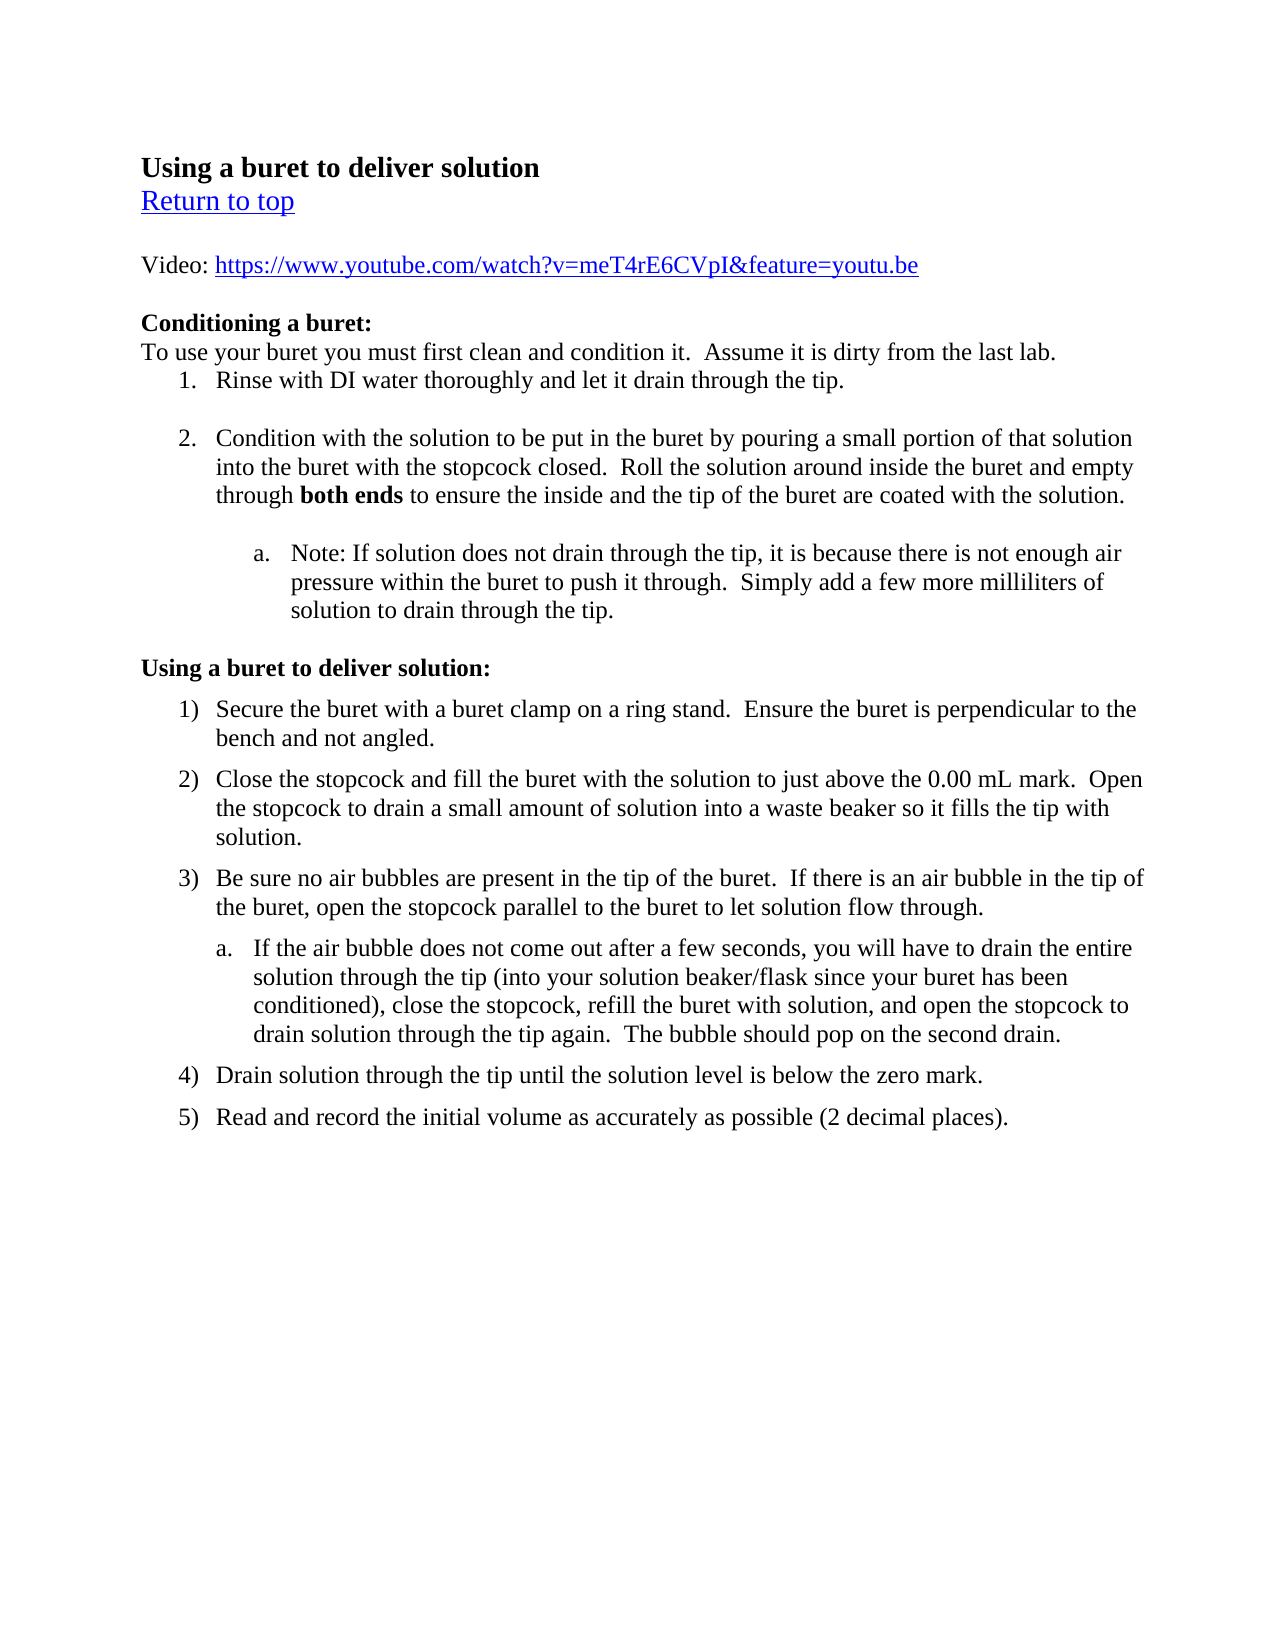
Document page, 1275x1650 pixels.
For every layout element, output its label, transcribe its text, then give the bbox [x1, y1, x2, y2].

list Condition with the solution to be put in the buret by pouring a small portion of that solution into the buret with the stopcock closed. Roll the solution around inside the buret and empty through both ends to ensure the inside and the tip of the buret are coated with the solution. [178, 423, 1153, 509]
list Rinse with DI water thoroughly and let it drain through the tip. [178, 366, 1153, 394]
list Close the stopcock and fill the buret with the solution to just above the 0.00 mL mark. Open the stopcock to drain a small amount of solution into a waste beaker so it fills the tip with solution. [178, 764, 1153, 851]
text Using a buret to deliver solution [141, 150, 1153, 183]
list If the air bubble does not come out after a few seconds, you will have to drain the entire solution through the tip (into your solution beaker/flask since your buret has been conditioned), close the stopcock, refill the buret with solution, and open the stopcock to drain solution through the tip again. The bubble should pop on the second drain. [216, 933, 1153, 1048]
text To use your buret you must first clean and condition it. Assume it is dirty from the last lab. [141, 337, 1153, 366]
text Conditioning a buret: [141, 308, 1153, 337]
list Note: If solution does not drain through the tip, it is because there is not enough air pressure within the buret to push it through. Simply add a few more milliliters of solution to drain through the tip. [253, 538, 1153, 624]
list Read and record the initial volume as accurately as possible (2 decimal places). [178, 1102, 1153, 1131]
text Using a buret to deliver solution: [141, 653, 1153, 682]
list Be sure no air bubbles are present in the tip of the buret. If there is an air bubble in the tip of the buret, open the stopcock parallel to the buret to let solution flow through. [178, 863, 1153, 921]
list Secure the buret with a buret clamp on a ring stand. Ensure the buret is perpendicular to the bench and not angled. [178, 694, 1153, 752]
list Return to top [141, 183, 1153, 217]
list Drain solution through the tip until the solution level is below the zero mark. [178, 1061, 1153, 1089]
text Video: https://www.youtube.com/watch?v=meT4rE6CVpI&feature=youtu.be [141, 251, 1153, 279]
